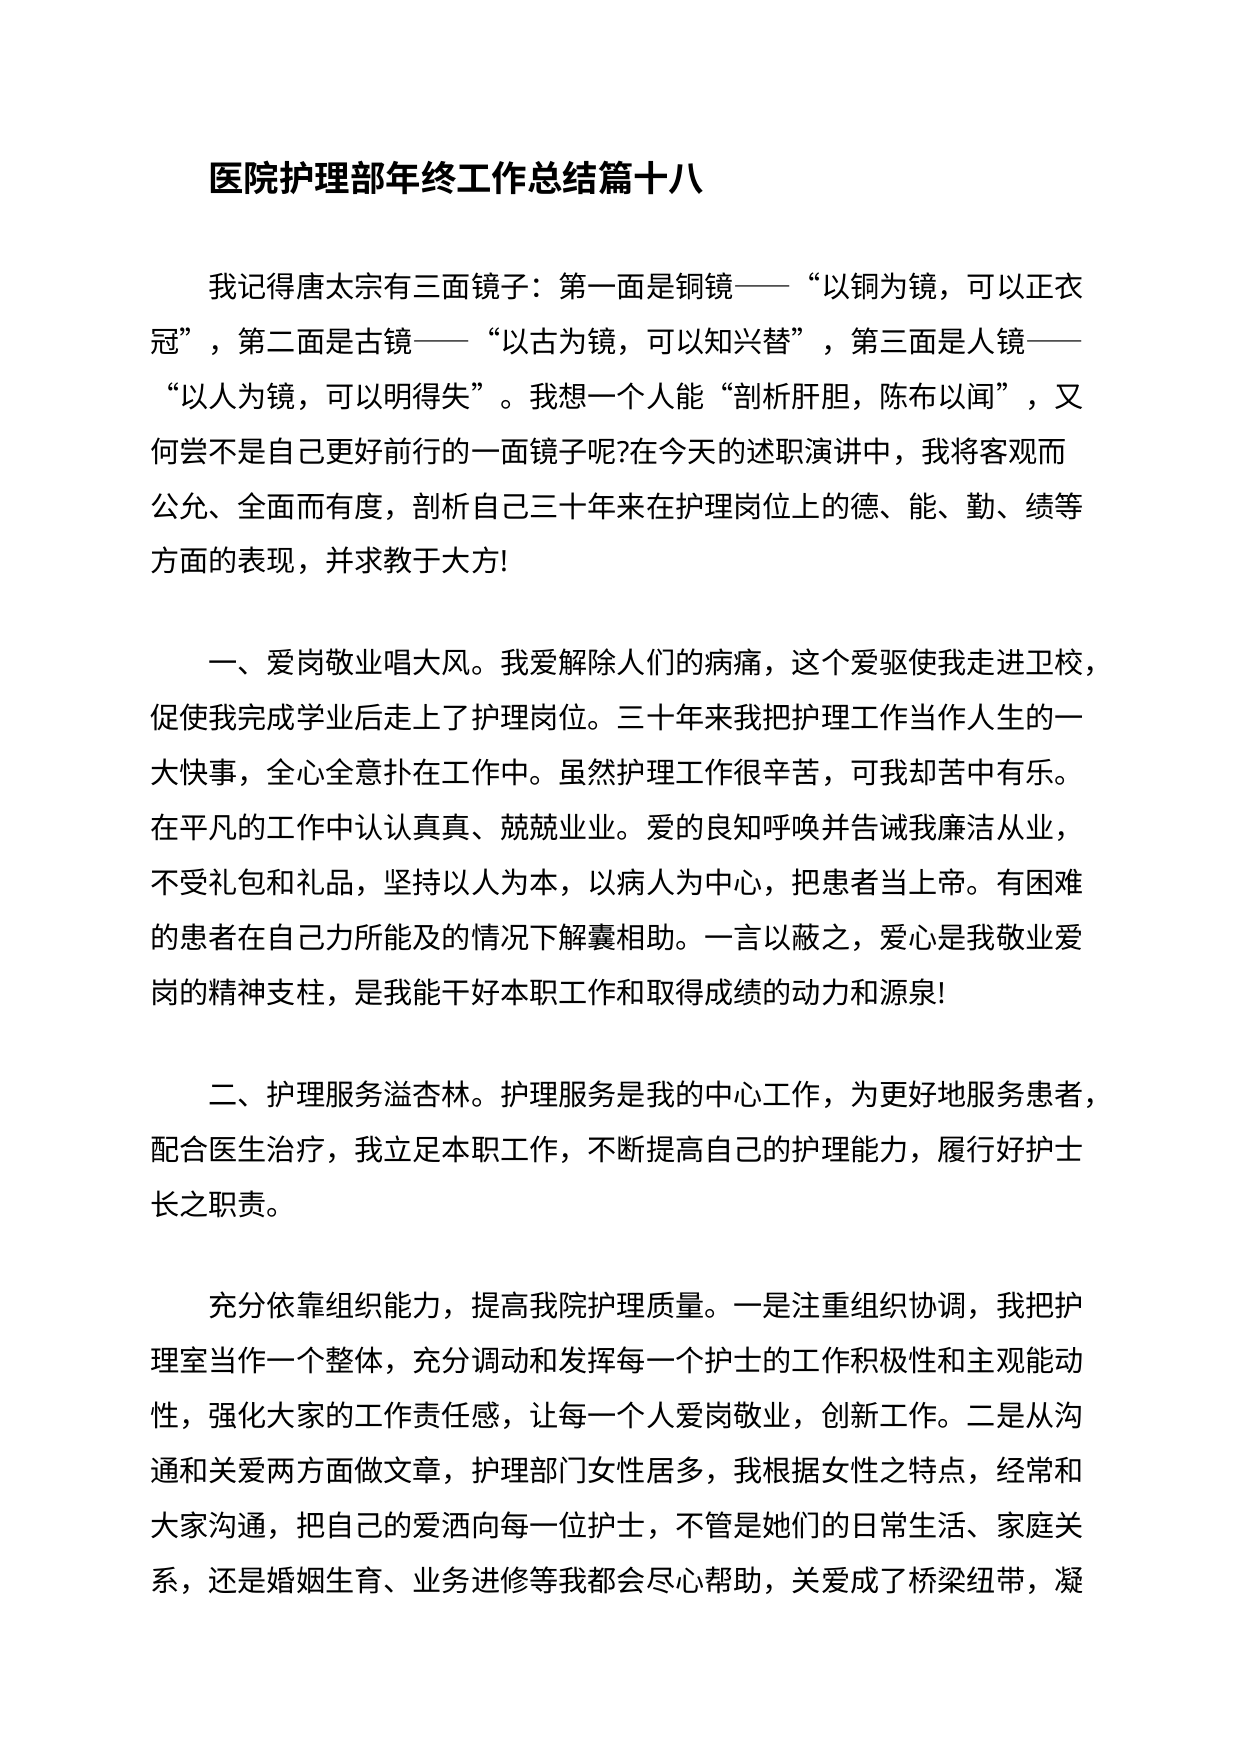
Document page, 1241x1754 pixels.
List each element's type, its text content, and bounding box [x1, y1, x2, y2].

text 二、护理服务溢杏林。护理服务是我的中心工作，为更好地服务患者，配合医生治疗，我立足本职工作，不断提高自己的护理能力，履行好护士长之职责。 [150, 1071, 1090, 1223]
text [150, 1283, 1090, 1600]
text 一、爱岗敬业唱大风。我爱解除人们的病痛，这个爱驱使我走进卫校，促使我完成学业后走上了护理岗位。三十年来我把护理工作当作人生的一大快事，全心全意扑在工作中。虽然护理工作很辛苦，可我却苦中有乐。在平凡的工作中认认真真、兢兢业业。爱的良知呼唤并告诫我廉洁从业，不受礼包和礼品，坚持以人为本，以病人为中心，把患者当上帝。有困难的患者在自己力所能及的情况下解囊相助。一言以蔽之，爱心是我敬业爱岗的精神支柱，是我能干好本职工作和取得成绩的动力和源泉! [150, 640, 1090, 1012]
text 医院护理部年终工作总结篇十八 [150, 150, 1090, 201]
text 我记得唐太宗有三面镜子：第一面是铜镜——“以铜为镜，可以正衣冠”，第二面是古镜——“以古为镜，可以知兴替”，第三面是人镜——“以人为镜，可以明得失”。我想一个人能“剖析肝胆，陈布以闻”，又何尝不是自己更好前行的一面镜子呢?在今天的述职演讲中，我将客观而公允、全面而有度，剖析自己三十年来在护理岗位上的德、能、勤、绩等方面的表现，并求教于大方! [150, 263, 1090, 580]
